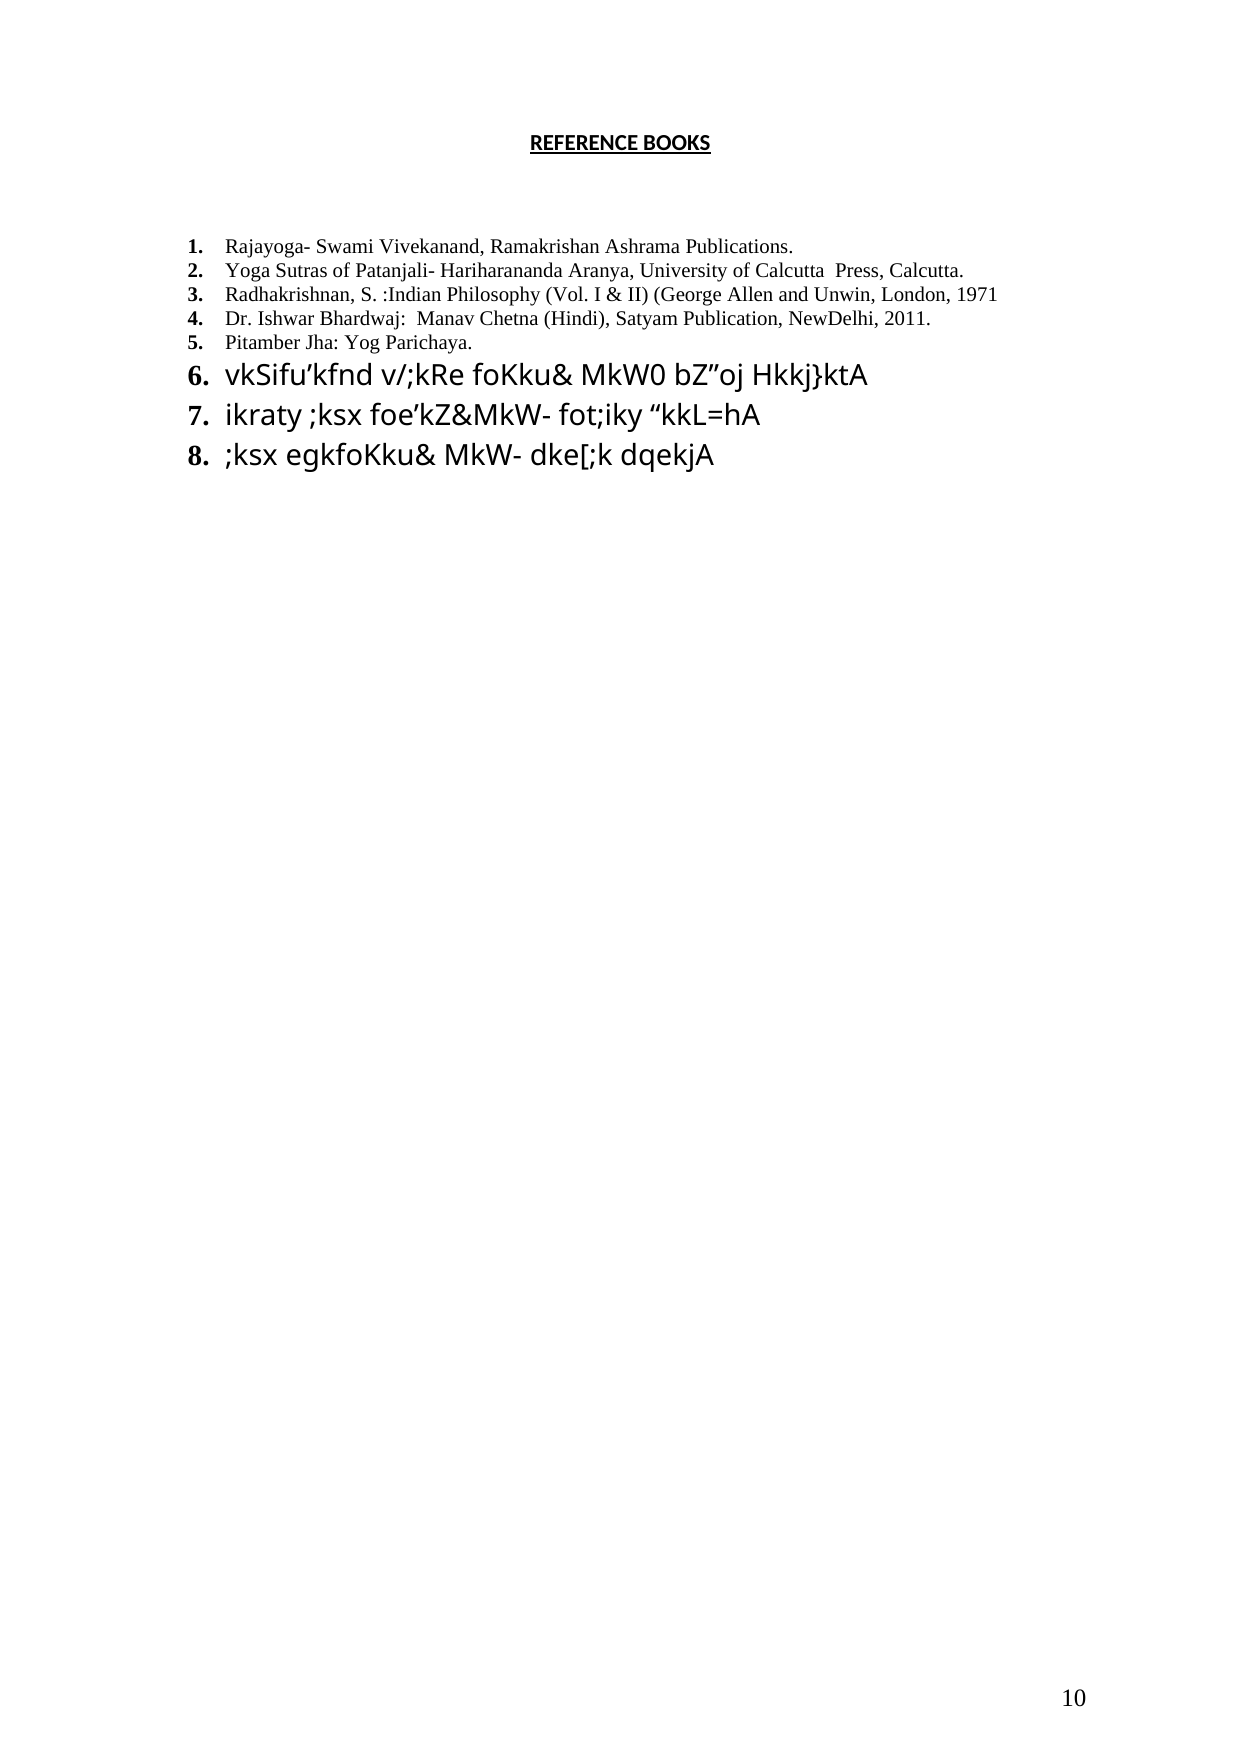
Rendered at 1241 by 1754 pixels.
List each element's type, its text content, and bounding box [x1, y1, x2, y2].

list Rajayoga- Swami Vivekanand, Ramakrishan Ashrama Publications. [187, 234, 1090, 258]
list Yoga Sutras of Patanjali- Hariharananda Aranya, University of Calcutta Press, Calcutta. [187, 258, 1090, 282]
list vkSifu’kfnd v/;kRe foKku& MkW0 bZ”oj Hkkj}ktA [187, 354, 1090, 394]
list Dr. Ishwar Bhardwaj: Manav Chetna (Hindi), Satyam Publication, NewDelhi, 2011. [187, 306, 1090, 330]
list ikraty ;ksx foe’kZ&MkW- fot;iky “kkL=hA [187, 394, 1090, 434]
text REFERENCE BOOKS [150, 128, 1090, 156]
list Pitamber Jha: Yog Parichaya. [187, 330, 1090, 354]
list Radhakrishnan, S. :Indian Philosophy (Vol. I & II) (George Allen and Unwin, London, 1971 [187, 282, 1090, 306]
list ;ksx egkfoKku& MkW- dke[;k dqekjA [187, 434, 1090, 473]
